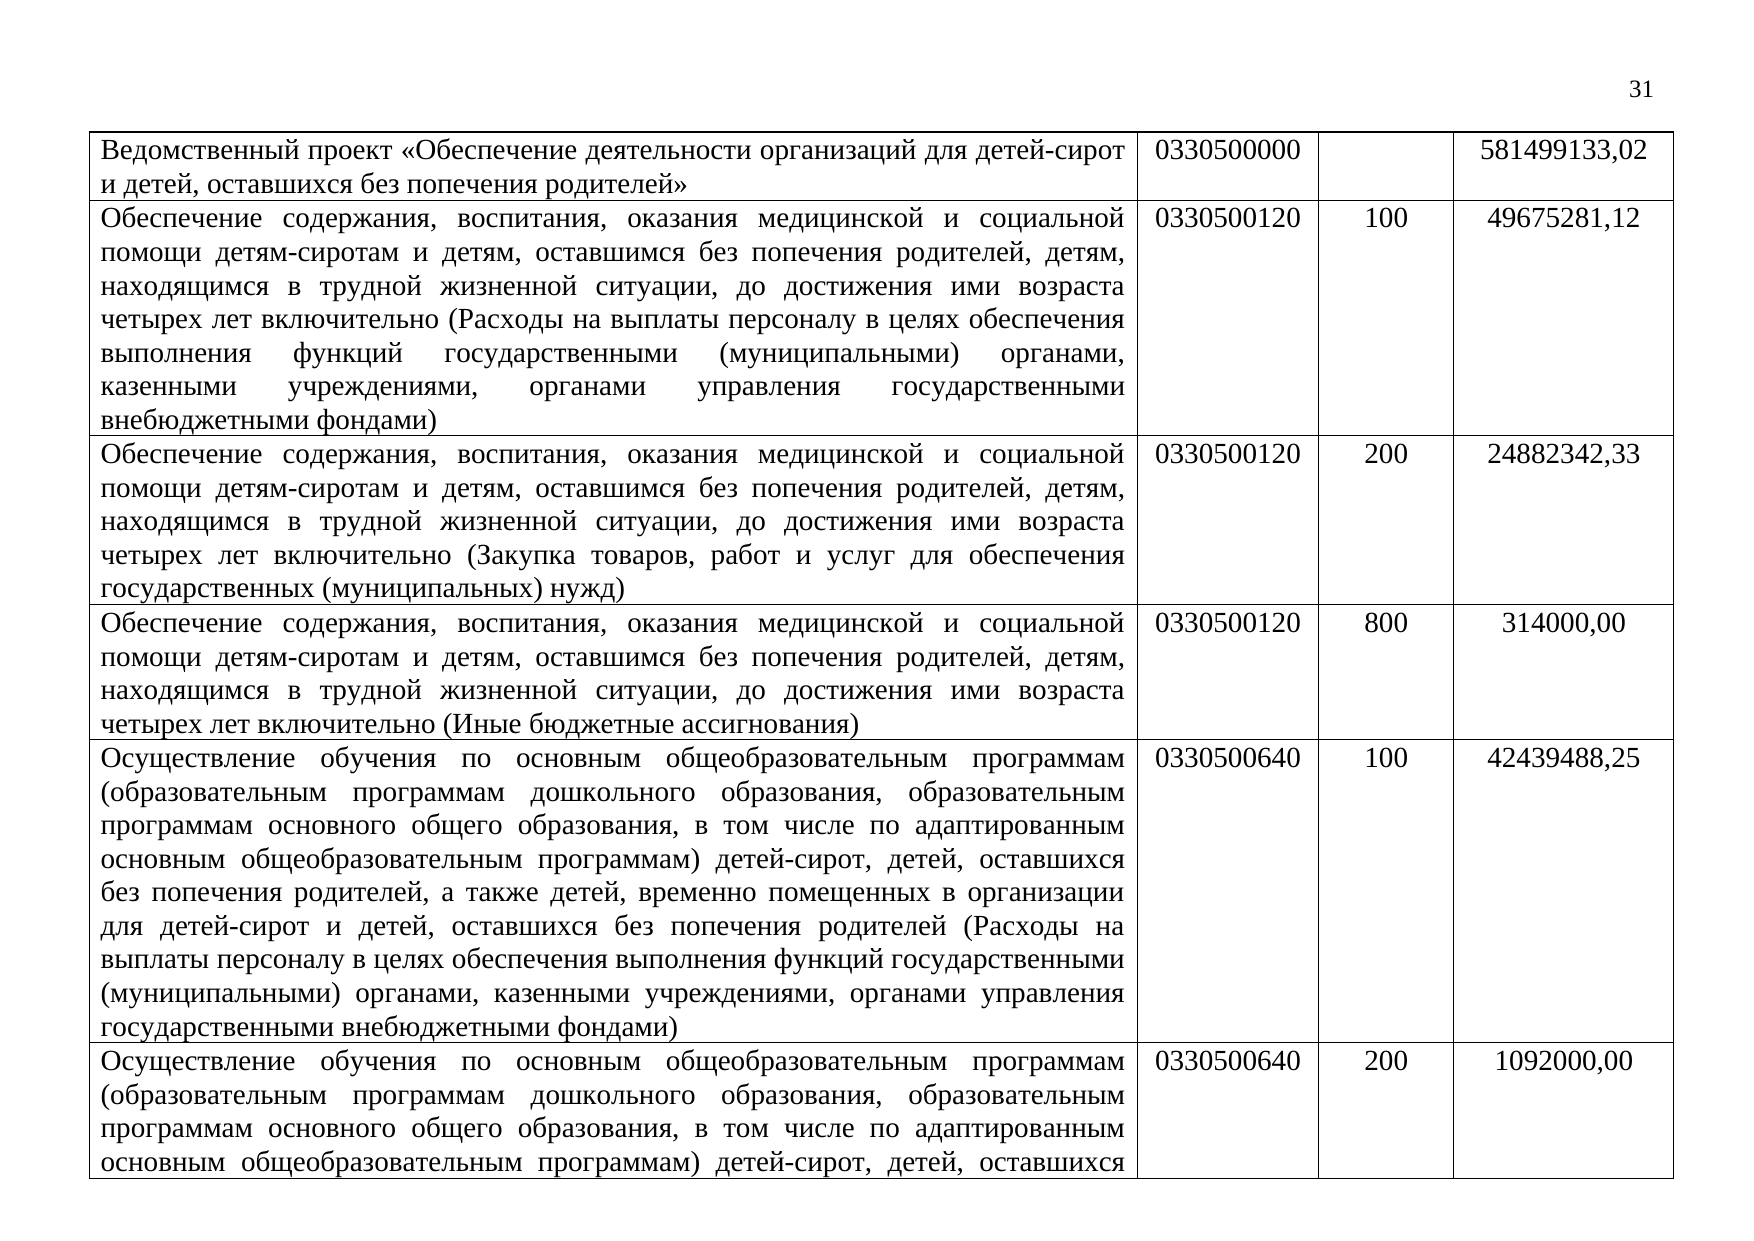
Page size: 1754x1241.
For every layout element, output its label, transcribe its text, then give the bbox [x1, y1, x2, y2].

table_cell [1319, 133, 1453, 199]
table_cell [90, 1043, 1137, 1177]
table_cell 49675281,12 [1454, 201, 1673, 435]
table_cell 1092000,00 [1454, 1043, 1673, 1177]
table_cell Обеспечение содержания, воспитания, оказания медицинской и социальной помощи детям-сиротам и детям, оставшимся без попечения родителей, детям, находящимся в трудной жизненной ситуации, до достижения ими возраста четырех лет включительно (Закупка товаров, работ и услуг для обеспечения государственных (муниципальных) нужд) [90, 436, 1137, 604]
table_cell 200 [1319, 436, 1453, 604]
table_cell 0330500640 [1138, 740, 1318, 1042]
table_cell 0330500640 [1138, 1043, 1318, 1177]
table_cell 0330500120 [1138, 201, 1318, 435]
table_cell 100 [1319, 740, 1453, 1042]
table_cell Осуществление обучения по основным общеобразовательным программам (образовательным программам дошкольного образования, образовательным программам основного общего образования, в том числе по адаптированным основным общеобразовательным программам) детей-сирот, детей, оставшихся без попечения родителей, а также детей, временно помещенных в организации для детей-сирот и детей, оставшихся без попечения родителей (Расходы на выплаты персоналу в целях обеспечения выполнения функций государственными (муниципальными) органами, казенными учреждениями, органами управления государственными внебюджетными фондами) [90, 740, 1137, 1042]
table_cell Ведомственный проект «Обеспечение деятельности организаций для детей-сирот и детей, оставшихся без попечения родителей» [90, 133, 1137, 199]
table_cell 314000,00 [1454, 605, 1673, 739]
table_cell 24882342,33 [1454, 436, 1673, 604]
table_cell 200 [1319, 1043, 1453, 1177]
table_cell 581499133,02 [1454, 133, 1673, 199]
table_cell 42439488,25 [1454, 740, 1673, 1042]
table_cell 0330500120 [1138, 436, 1318, 604]
table_cell 100 [1319, 201, 1453, 435]
table_cell 0330500120 [1138, 605, 1318, 739]
table_cell Обеспечение содержания, воспитания, оказания медицинской и социальной помощи детям-сиротам и детям, оставшимся без попечения родителей, детям, находящимся в трудной жизненной ситуации, до достижения ими возраста четырех лет включительно (Расходы на выплаты персоналу в целях обеспечения выполнения функций государственными (муниципальными) органами, казенными учреждениями, органами управления государственными внебюджетными фондами) [90, 201, 1137, 435]
table_cell Обеспечение содержания, воспитания, оказания медицинской и социальной помощи детям-сиротам и детям, оставшимся без попечения родителей, детям, находящимся в трудной жизненной ситуации, до достижения ими возраста четырех лет включительно (Иные бюджетные ассигнования) [90, 605, 1137, 739]
table_cell 800 [1319, 605, 1453, 739]
table_cell 0330500000 [1138, 133, 1318, 199]
